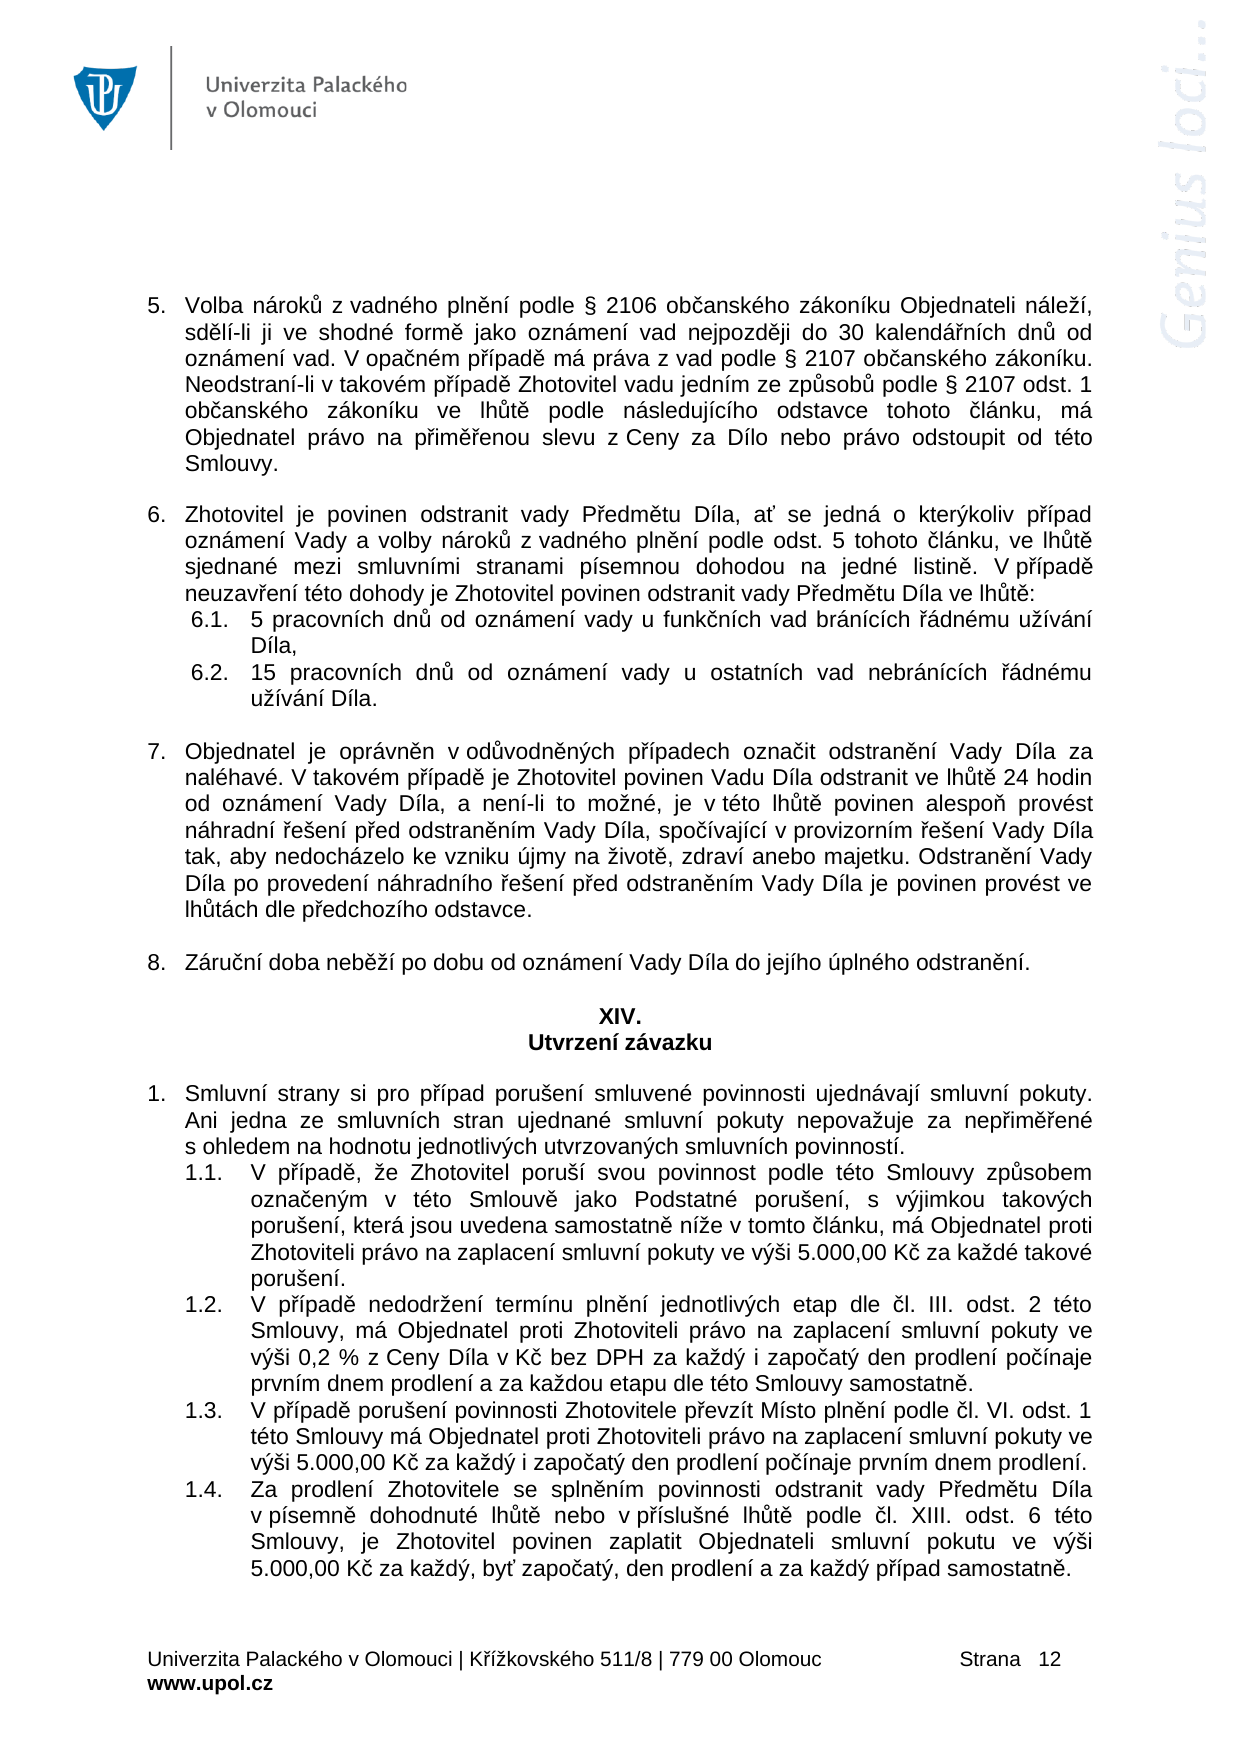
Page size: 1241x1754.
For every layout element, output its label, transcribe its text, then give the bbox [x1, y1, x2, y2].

list Objednatel je oprávněn v odůvodněných případech označit odstranění Vady Díla za naléhavé. V takovém případě je Zhotovitel povinen Vadu Díla odstranit ve lhůtě 24 hodin od oznámení Vady Díla, a není-li to možné, je v této lhůtě povinen alespoň provést náhradní řešení před odstraněním Vady Díla, spočívající v provizorním řešení Vady Díla tak, aby nedocházelo ke vzniku újmy na životě, zdraví anebo majetku. Odstranění Vady Díla po provedení náhradního řešení před odstraněním Vady Díla je povinen provést ve lhůtách dle předchozího odstavce. [147, 738, 1093, 922]
list Smluvní strany si pro případ porušení smluvené povinnosti ujednávají smluvní pokuty. Ani jedna ze smluvních stran ujednané smluvní pokuty nepovažuje za nepřiměřené s ohledem na hodnotu jednotlivých utvrzovaných smluvních povinností. [147, 1080, 1093, 1159]
text Utvrzení závazku [147, 1029, 1093, 1056]
list Záruční doba neběží po dobu od oznámení Vady Díla do jejího úplného odstranění. [147, 948, 1093, 975]
picture [1157, 20, 1206, 348]
picture [73, 46, 407, 150]
list 15 pracovních dnů od oznámení vady u ostatních vad nebránících řádnému užívání Díla. [191, 659, 1093, 711]
list V případě nedodržení termínu plnění jednotlivých etap dle čl. III. odst. 2 této Smlouvy, má Objednatel proti Zhotoviteli právo na zaplacení smluvní pokuty ve výši 0,2 % z Ceny Díla v Kč bez DPH za každý i započatý den prodlení počínaje prvním dnem prodlení a za každou etapu dle této Smlouvy samostatně. [184, 1291, 1093, 1397]
list V případě porušení povinnosti Zhotovitele převzít Místo plnění podle čl. VI. odst. 1 této Smlouvy má Objednatel proti Zhotoviteli právo na zaplacení smluvní pokuty ve výši 5.000,00 Kč za každý i započatý den prodlení počínaje prvním dnem prodlení. [184, 1397, 1093, 1476]
list V případě, že Zhotovitel poruší svou povinnost podle této Smlouvy způsobem označeným v této Smlouvě jako Podstatné porušení, s výjimkou takových porušení, která jsou uvedena samostatně níže v tomto článku, má Objednatel proti Zhotoviteli právo na zaplacení smluvní pokuty ve výši 5.000,00 Kč za každé takové porušení. [184, 1159, 1093, 1291]
list Za prodlení Zhotovitele se splněním povinnosti odstranit vady Předmětu Díla v písemně dohodnuté lhůtě nebo v příslušné lhůtě podle čl. XIII. odst. 6 této Smlouvy, je Zhotovitel povinen zaplatit Objednateli smluvní pokutu ve výši 5.000,00 Kč za každý, byť započatý, den prodlení a za každý případ samostatně. [184, 1476, 1093, 1581]
text XIV. [147, 1003, 1093, 1029]
list Zhotovitel je povinen odstranit vady Předmětu Díla, ať se jedná o kterýkoliv případ oznámení Vady a volby nároků z vadného plnění podle odst. 5 tohoto článku, ve lhůtě sjednané mezi smluvními stranami písemnou dohodou na jedné listině. V případě neuzavření této dohody je Zhotovitel povinen odstranit vady Předmětu Díla ve lhůtě: [147, 501, 1093, 606]
list Volba nároků z vadného plnění podle § 2106 občanského zákoníku Objednateli náleží, sdělí-li ji ve shodné formě jako oznámení vad nejpozději do 30 kalendářních dnů od oznámení vad. V opačném případě má práva z vad podle § 2107 občanského zákoníku. Neodstraní-li v takovém případě Zhotovitel vadu jedním ze způsobů podle § 2107 odst. 1 občanského zákoníku ve lhůtě podle následujícího odstavce tohoto článku, má Objednatel právo na přiměřenou slevu z Ceny za Dílo nebo právo odstoupit od této Smlouvy. [147, 292, 1093, 477]
list 5 pracovních dnů od oznámení vady u funkčních vad bránících řádnému užívání Díla, [191, 606, 1093, 659]
